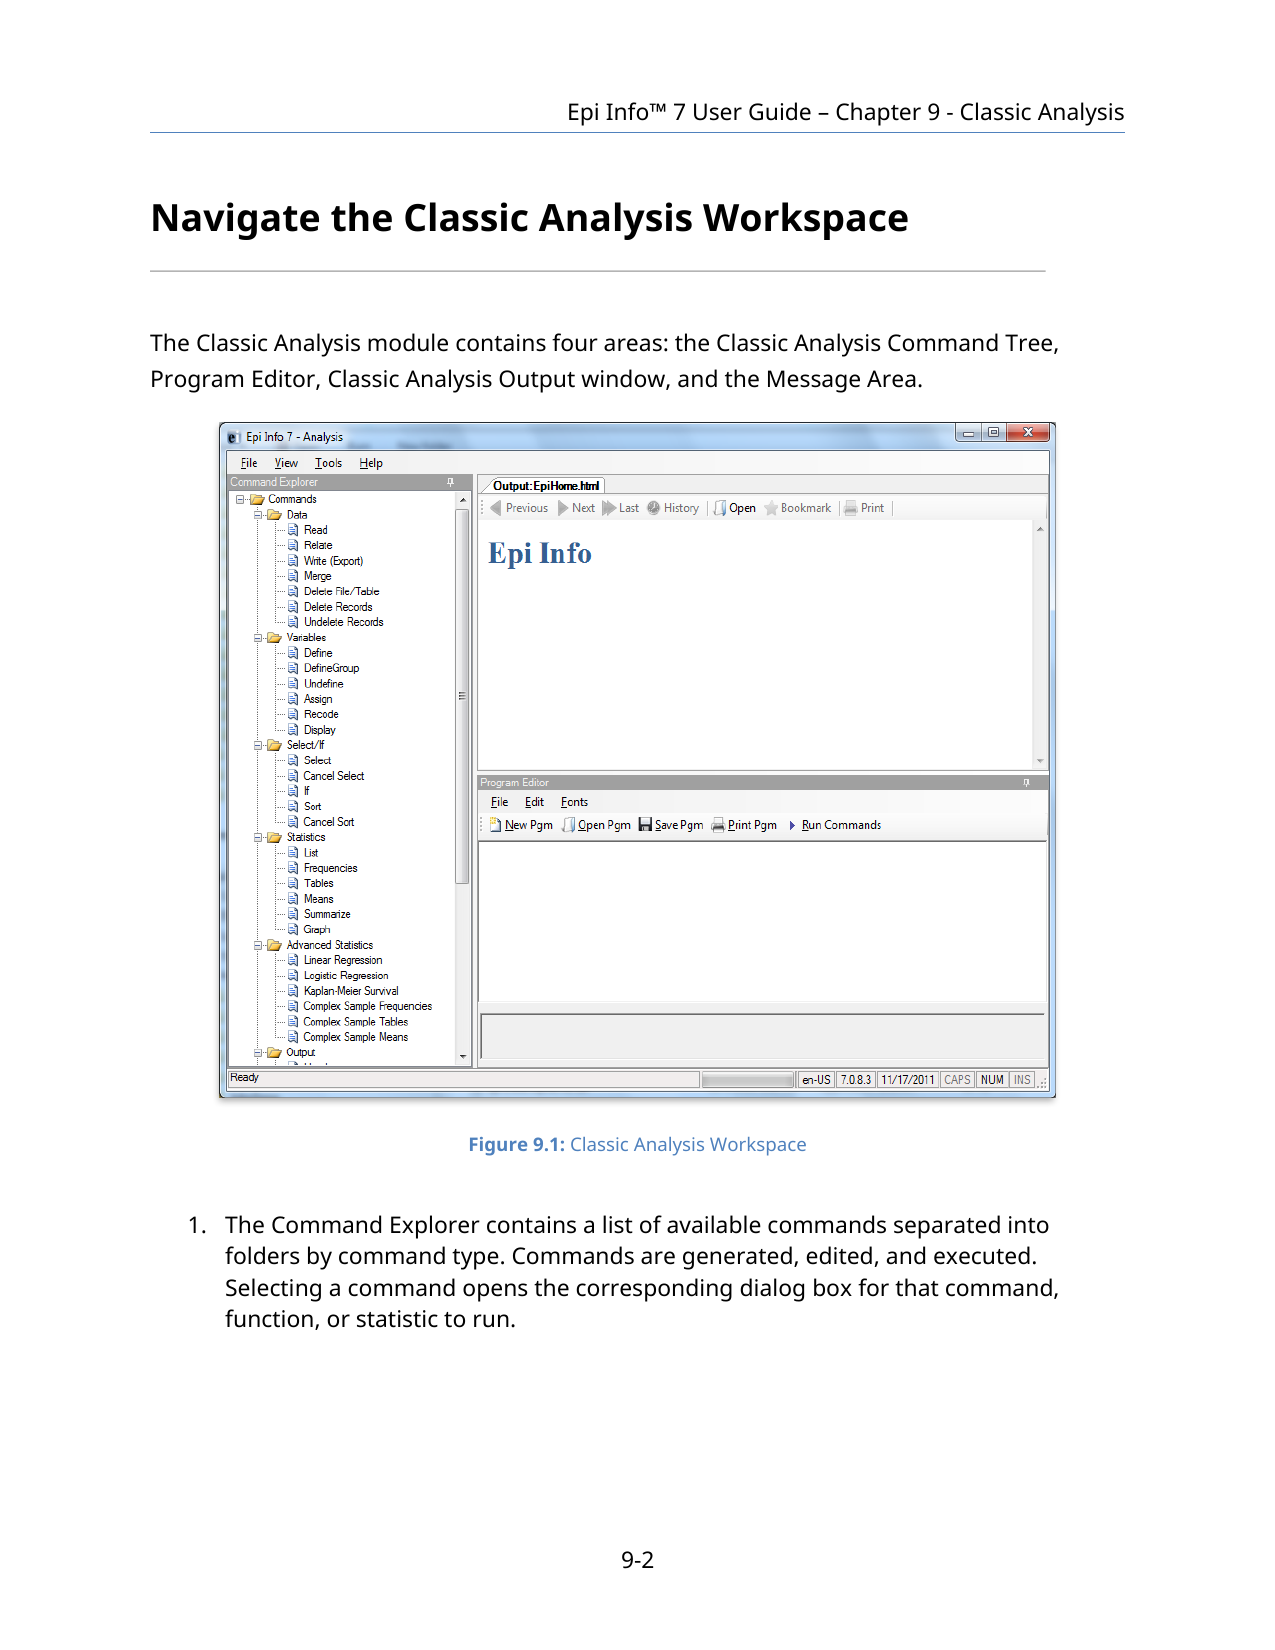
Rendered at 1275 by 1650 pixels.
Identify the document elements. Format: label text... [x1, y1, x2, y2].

text Figure 9.1: Classic Analysis Workspace [150, 1131, 1125, 1157]
subtitle Navigate the Classic Analysis Workspace [150, 191, 1125, 242]
picture [219, 422, 1056, 1098]
list The Command Explorer contains a list of available commands separated into folders by command type. Commands are generated, edited, and executed. Selecting a command opens the corresponding dialog box for that command, function, or statistic to run. [187, 1209, 1125, 1334]
text The Classic Analysis module contains four areas: the Classic Analysis Command Tree, Program Editor, Classic Analysis Output window, and the Message Area. [150, 327, 1125, 394]
